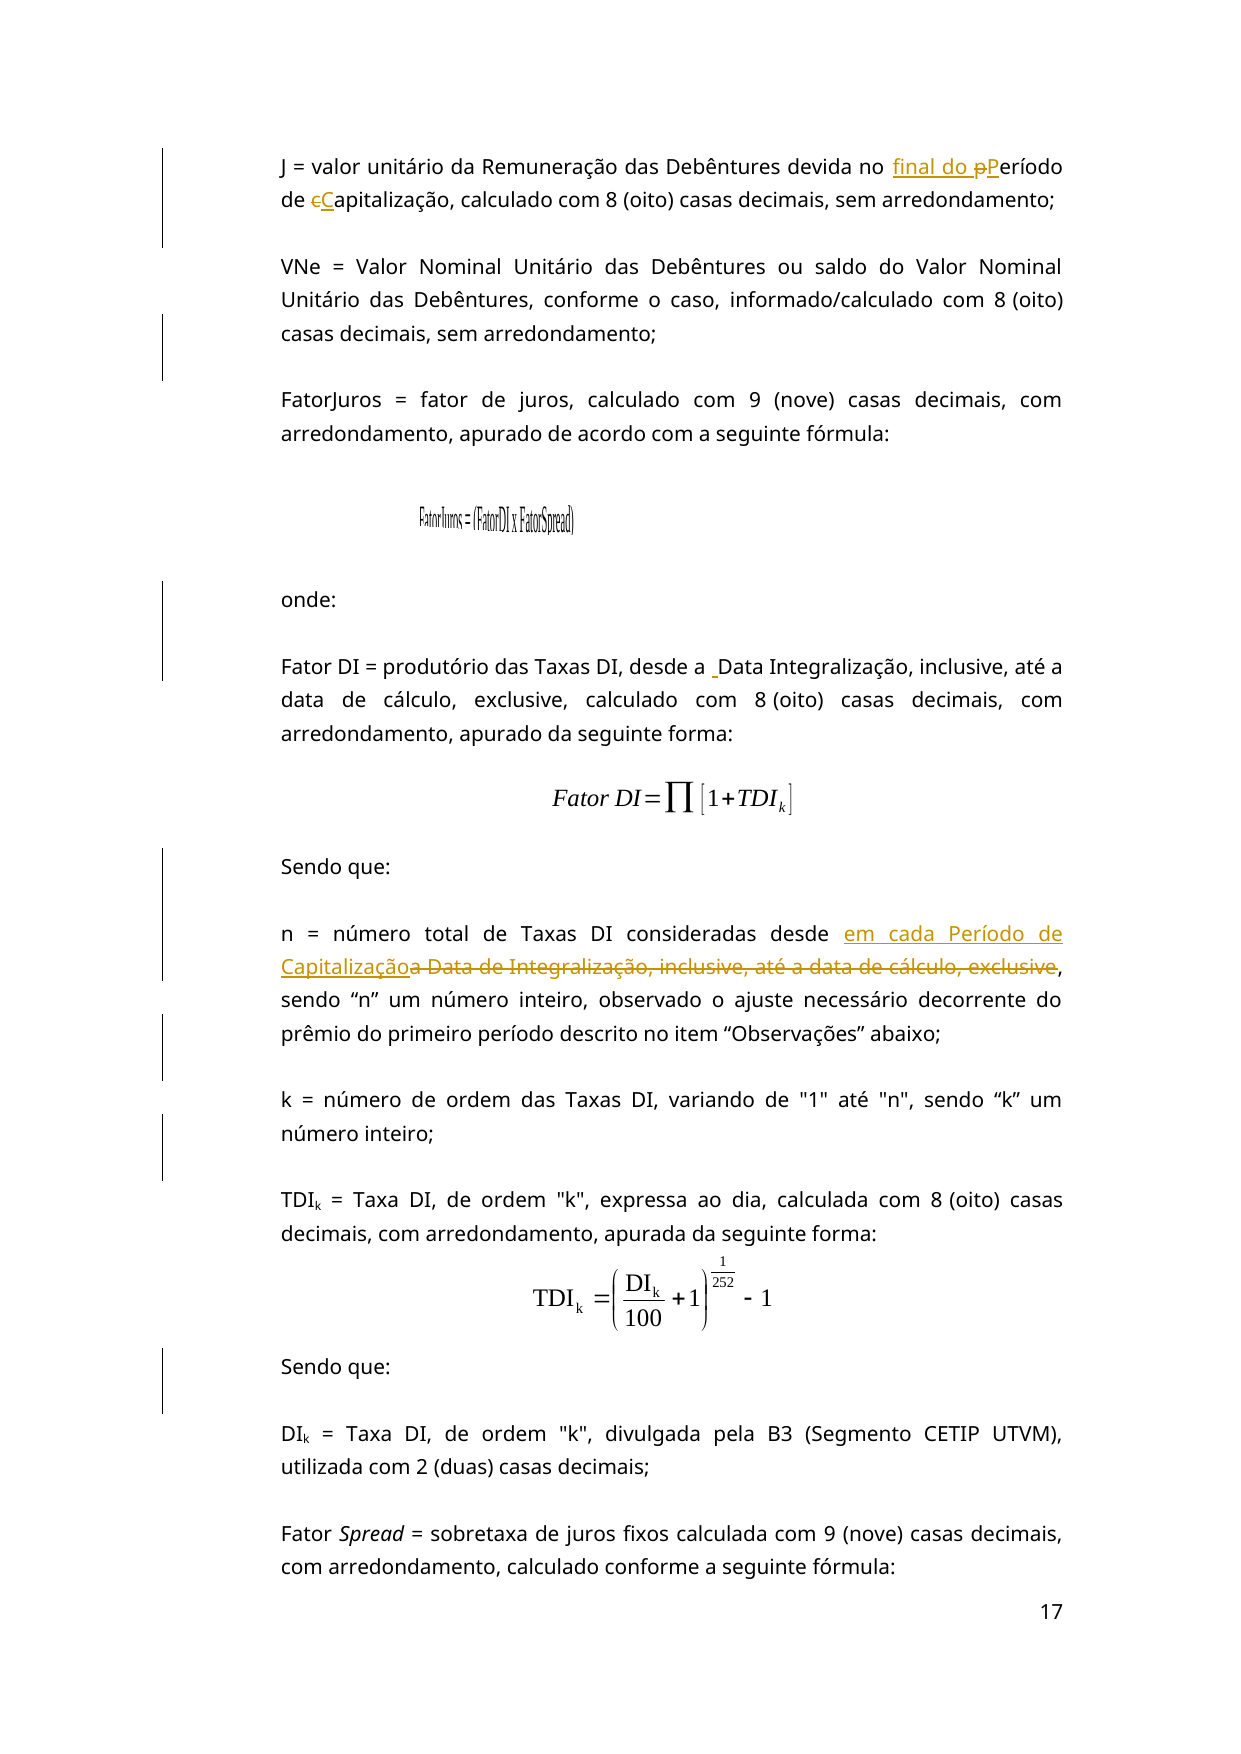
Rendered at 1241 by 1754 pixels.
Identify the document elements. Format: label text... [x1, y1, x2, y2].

text VNe = Valor Nominal Unitário das Debêntures ou saldo do Valor Nominal Unitário das Debêntures, conforme o caso, informado/calculado com 8 (oito) casas decimais, sem arredondamento; [281, 248, 1063, 348]
text Sendo que: [281, 1348, 1063, 1381]
text TDIk = Taxa DI, de ordem "k", expressa ao dia, calculada com 8 (oito) casas decimais, com arredondamento, apurada da seguinte forma: [281, 1181, 1063, 1248]
text Fator DI = produtório das Taxas DI, desde a Data Integralização, inclusive, até a data de cálculo, exclusive, calculado com 8 (oito) casas decimais, com arredondamento, apurado da seguinte forma: [281, 648, 1063, 748]
text n = número total de Taxas DI consideradas desde , sendo “n” um número inteiro, observado o ajuste necessário decorrente do prêmio do primeiro período descrito no item “Observações” abaixo; [281, 914, 1063, 1048]
text J = valor unitário da Remuneração das Debêntures devida no eríodo de apitalização, calculado com 8 (oito) casas decimais, sem arredondamento; [281, 148, 1063, 214]
text FatorJuros = fator de juros, calculado com 9 (nove) casas decimais, com arredondamento, apurado de acordo com a seguinte fórmula: [281, 381, 1063, 448]
text Sendo que: [281, 848, 1063, 881]
text onde: [281, 581, 1063, 614]
text Fator Spread = sobretaxa de juros fixos calculada com 9 (nove) casas decimais, com arredondamento, calculado conforme a seguinte fórmula: [281, 1514, 1063, 1581]
text k = número de ordem das Taxas DI, variando de "1" até "n", sendo “k” um número inteiro; [281, 1081, 1063, 1148]
text DIk = Taxa DI, de ordem "k", divulgada pela B3 (Segmento CETIP UTVM), utilizada com 2 (duas) casas decimais; [281, 1414, 1063, 1481]
